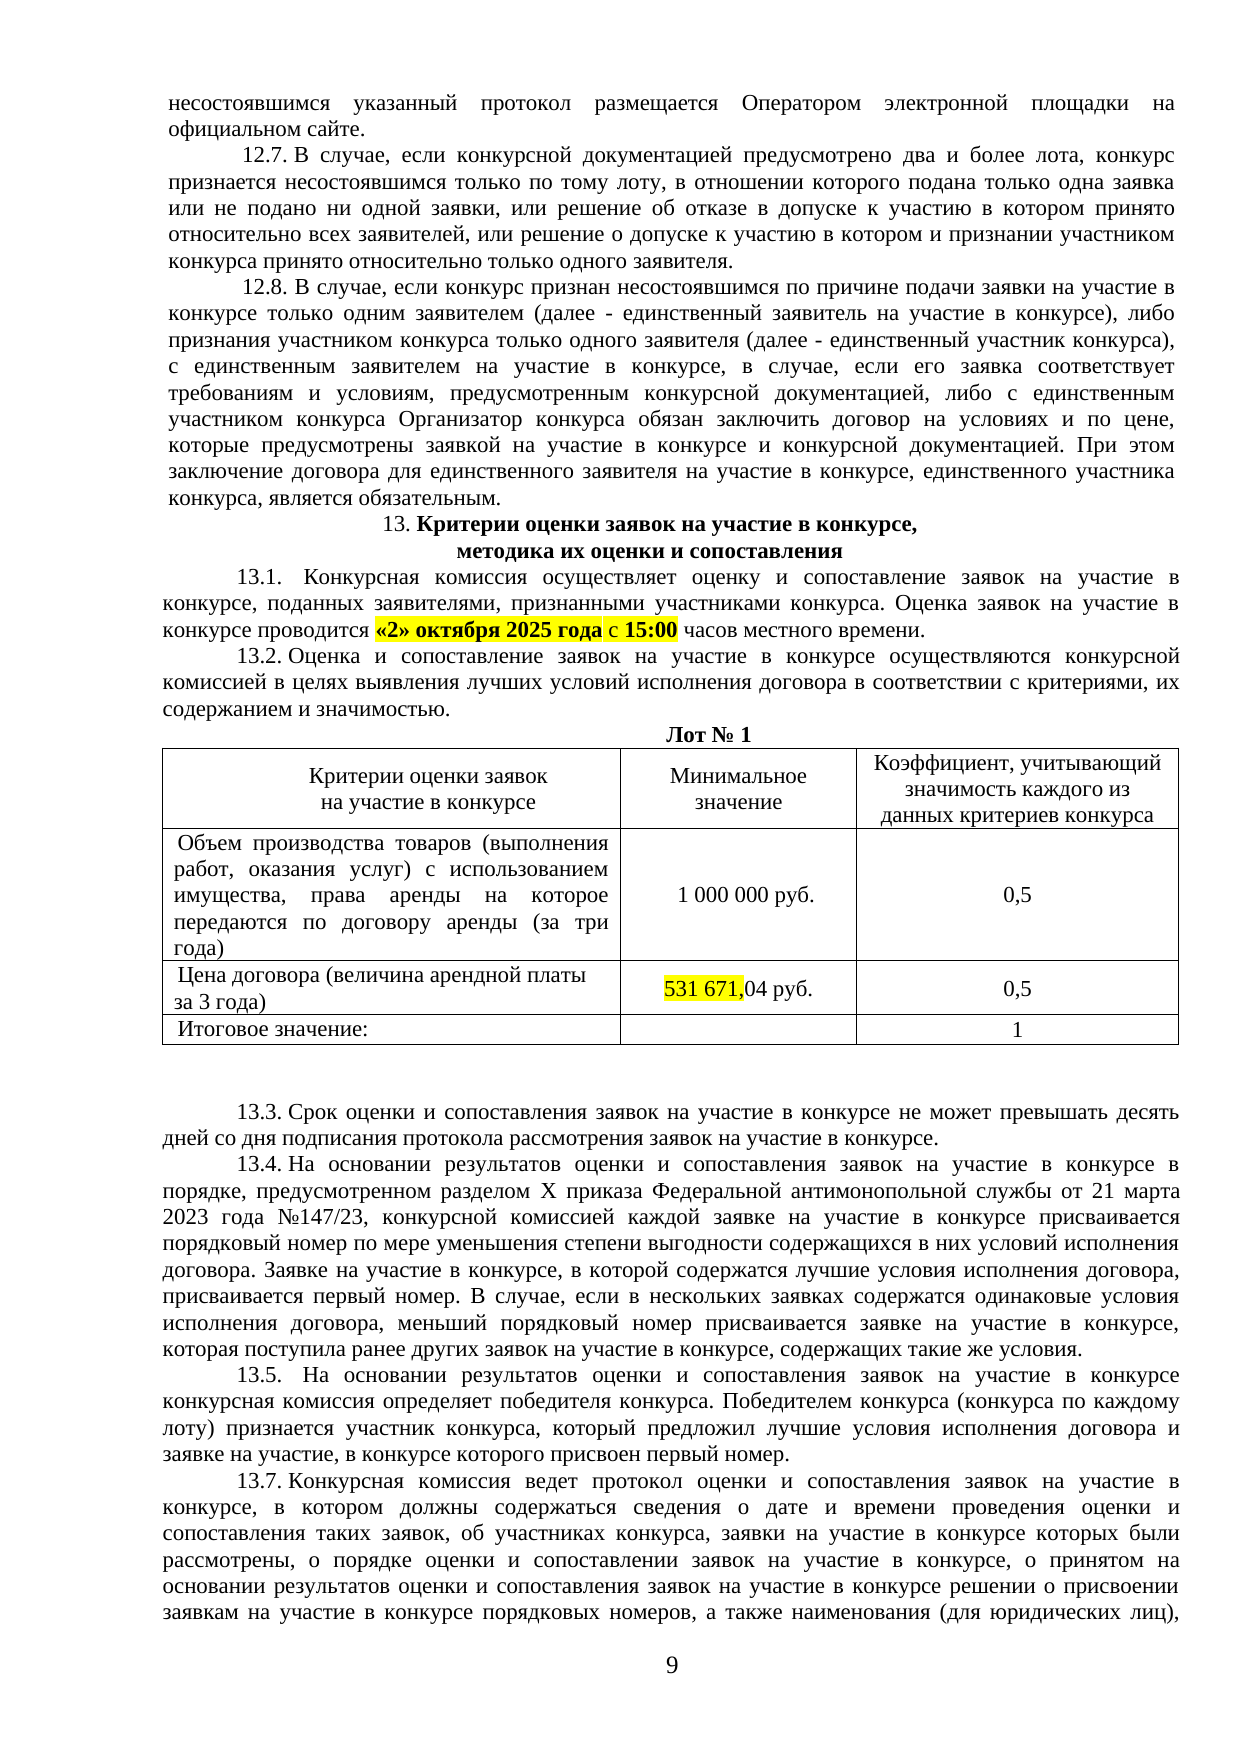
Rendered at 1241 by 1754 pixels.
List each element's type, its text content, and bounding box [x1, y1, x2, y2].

table_header Критерии оценки заявок на участие в конкурсе [163, 749, 620, 828]
list 13.2. Оценка и сопоставление заявок на участие в конкурсе осуществляются конкурсной комиссией в целях выявления лучших условий исполнения договора в соответствии с критериями, их содержанием и значимостью. [162, 642, 1181, 721]
table_header Коэффициент, учитывающий значимость каждого из данных критериев конкурса [857, 749, 1178, 828]
text 13.5. На основании результатов оценки и сопоставления заявок на участие в конкурсе конкурсная комиссия определяет победителя конкурса. Победителем конкурса (конкурса по каждому лоту) признается участник конкурса, который предложил лучшие условия исполнения договора и заявке на участие, в конкурсе которого присвоен первый номер. [162, 1361, 1181, 1467]
table_cell Объем производства товаров (выполнения работ, оказания услуг) с использованием имущества, права аренды на которое передаются по договору аренды (за три года) [163, 829, 620, 960]
text 12.8. В случае, если конкурс признан несостоявшимся по причине подачи заявки на участие в конкурсе только одним заявителем (далее - единственный заявитель на участие в конкурсе), либо признания участником конкурса только одного заявителя (далее - единственный участник конкурса), с единственным заявителем на участие в конкурсе, в случае, если его заявка соответствует требованиям и условиям, предусмотренным конкурсной документацией, либо с единственным участником конкурса Организатор конкурса обязан заключить договор на условиях и по цене, которые предусмотрены заявкой на участие в конкурсе и конкурсной документацией. При этом заключение договора для единственного заявителя на участие в конкурсе, единственного участника конкурса, является обязательным. [168, 273, 1176, 510]
table_cell 1 [857, 1015, 1178, 1044]
table_cell 0,5 [857, 829, 1178, 960]
text методика их оценки и сопоставления [118, 537, 1181, 563]
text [168, 89, 1176, 141]
list Лот № 1 [162, 721, 1181, 747]
table_cell Итоговое значение: [163, 1015, 620, 1044]
table_cell Цена договора (величина арендной платы за 3 года) [163, 961, 620, 1014]
list 13.1. Конкурсная комиссия осуществляет оценку и сопоставление заявок на участие в конкурсе, поданных заявителями, признанными участниками конкурса. Оценка заявок на участие в конкурсе проводится «2» октября 2025 года с 15:00 часов местного времени. [162, 563, 1181, 642]
text 13.4. На основании результатов оценки и сопоставления заявок на участие в конкурсе в порядке, предусмотренном разделом X приказа Федеральной антимонопольной службы от 21 марта 2023 года №147/23, конкурсной комиссией каждой заявке на участие в конкурсе присваивается порядковый номер по мере уменьшения степени выгодности содержащихся в них условий исполнения договора. Заявке на участие в конкурсе, в которой содержатся лучшие условия исполнения договора, присваивается первый номер. В случае, если в нескольких заявках содержатся одинаковые условия исполнения договора, меньший порядковый номер присваивается заявке на участие в конкурсе, которая поступила ранее других заявок на участие в конкурсе, содержащих такие же условия. [162, 1150, 1181, 1361]
table_cell [621, 1015, 856, 1044]
text 13. Критерии оценки заявок на участие в конкурсе, [118, 510, 1181, 537]
table_cell 1 000 000 руб. [621, 829, 856, 960]
table_cell 0,5 [857, 961, 1178, 1014]
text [162, 1467, 1181, 1625]
list 13.3. Срок оценки и сопоставления заявок на участие в конкурсе не может превышать десять дней со дня подписания протокола рассмотрения заявок на участие в конкурсе. [162, 1098, 1181, 1150]
text 12.7. В случае, если конкурсной документацией предусмотрено два и более лота, конкурс признается несостоявшимся только по тому лоту, в отношении которого подана только одна заявка или не подано ни одной заявки, или решение об отказе в допуске к участию в котором принято относительно всех заявителей, или решение о допуске к участию в котором и признании участником конкурса принято относительно только одного заявителя. [168, 141, 1176, 273]
table_cell 531 671,04 руб. [621, 961, 856, 1014]
table_header Минимальное значение [621, 749, 856, 828]
